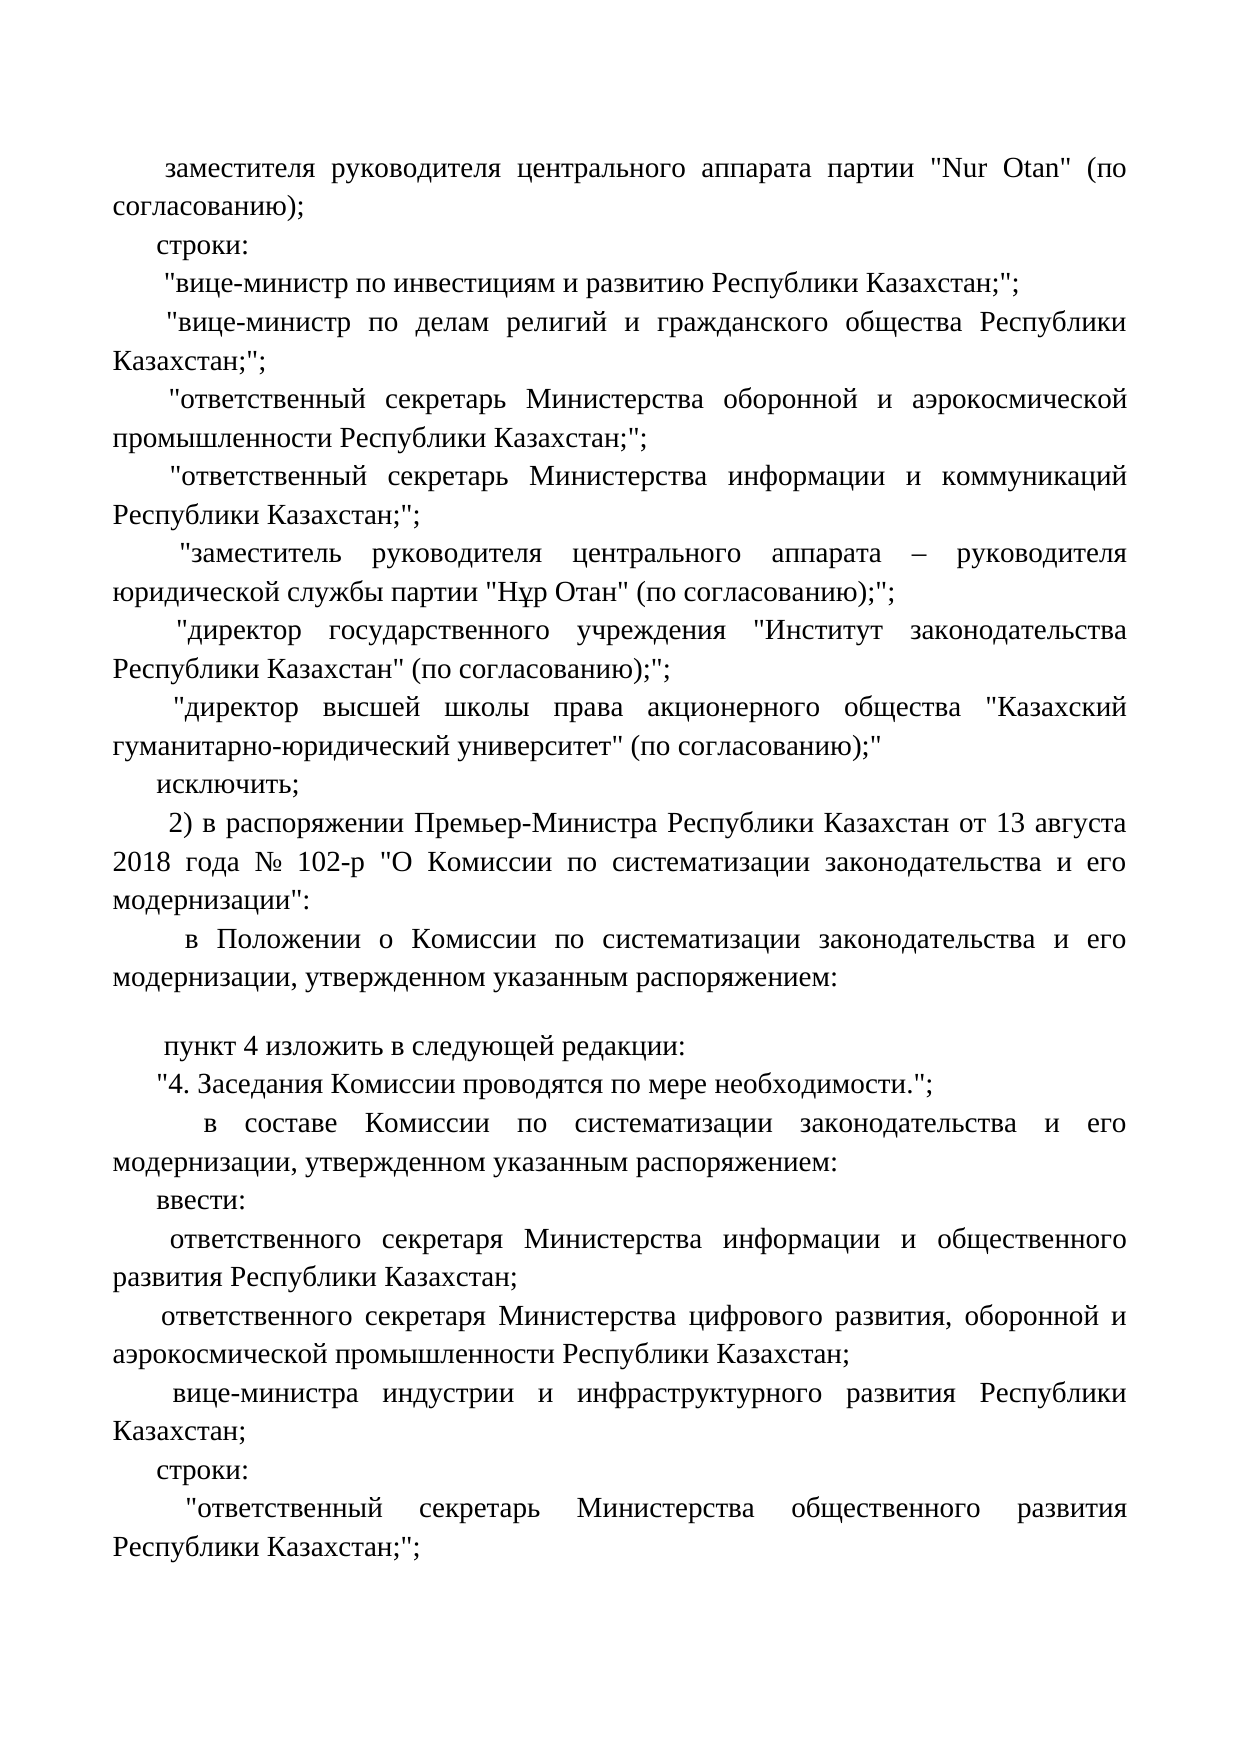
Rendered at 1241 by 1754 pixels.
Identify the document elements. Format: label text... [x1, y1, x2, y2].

text строки: [112, 227, 1128, 261]
text в составе Комиссии по систематизации законодательства и его модернизации, утвержденном указанным распоряжением: [112, 1105, 1128, 1177]
text вице-министра индустрии и инфраструктурного развития Республики Казахстан; [112, 1375, 1128, 1447]
text пункт 4 изложить в следующей редакции: [112, 1028, 1128, 1062]
text "ответственный секретарь Министерства оборонной и аэрокосмической промышленности Республики Казахстан;"; [112, 381, 1128, 453]
text в Положении о Комиссии по систематизации законодательства и его модернизации, утвержденном указанным распоряжением: [112, 921, 1128, 993]
text "вице-министр по делам религий и гражданского общества Республики Казахстан;"; [112, 304, 1128, 376]
text "4. Заседания Комиссии проводятся по мере необходимости."; [112, 1067, 1128, 1100]
text исключить; [112, 767, 1128, 800]
text "заместитель руководителя центрального аппарата – руководителя юридической службы партии "Нұр Отан" (по согласованию);"; [112, 535, 1128, 607]
text "директор высшей школы права акционерного общества "Казахский гуманитарно-юридический университет" (по согласованию);" [112, 689, 1128, 762]
text "ответственный секретарь Министерства информации и коммуникаций Республики Казахстан;"; [112, 458, 1128, 530]
text "ответственный секретарь Министерства общественного развития Республики Казахстан;"; [112, 1491, 1128, 1563]
text ответственного секретаря Министерства цифрового развития, оборонной и аэрокосмической промышленности Республики Казахстан; [112, 1298, 1128, 1370]
text ввести: [112, 1182, 1128, 1216]
text заместителя руководителя центрального аппарата партии "Nur Otan" (по согласованию); [112, 150, 1128, 222]
text 2) в распоряжении Премьер-Министра Республики Казахстан от 13 августа 2018 года № 102-р "О Комиссии по систематизации законодательства и его модернизации": [112, 805, 1128, 916]
text "директор государственного учреждения "Институт законодательства Республики Казахстан" (по согласованию);"; [112, 612, 1128, 684]
text "вице-министр по инвестициям и развитию Республики Казахстан;"; [112, 266, 1128, 299]
text ответственного секретаря Министерства информации и общественного развития Республики Казахстан; [112, 1221, 1128, 1293]
text строки: [112, 1452, 1128, 1486]
